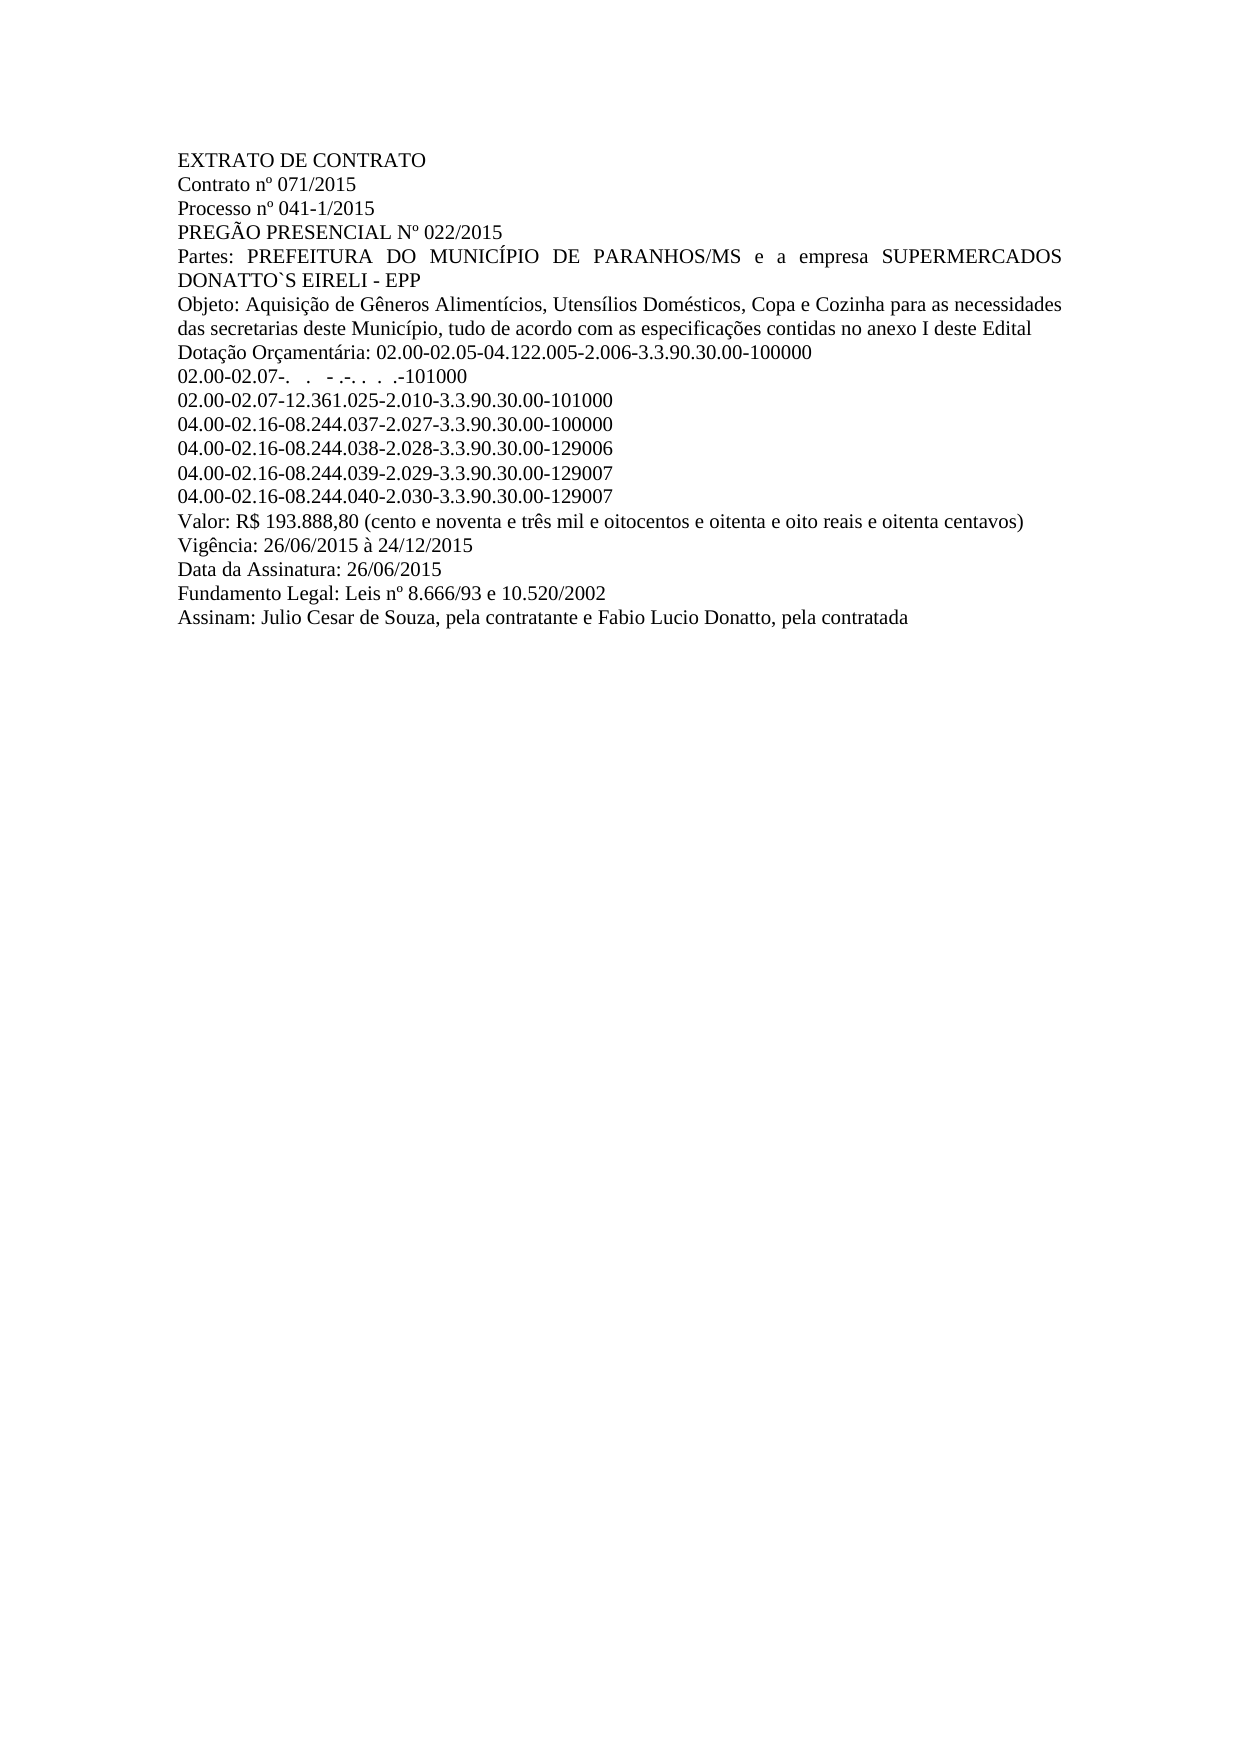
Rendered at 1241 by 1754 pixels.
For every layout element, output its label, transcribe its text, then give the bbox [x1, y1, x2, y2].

text EXTRATO DE CONTRATO [177, 148, 1063, 172]
text Partes: PREFEITURA DO MUNICÍPIO DE PARANHOS/MS e a empresa SUPERMERCADOS DONATTO`S EIRELI - EPP [177, 244, 1063, 292]
text Data da Assinatura: 26/06/2015 [177, 557, 1063, 581]
text Valor: R$ 193.888,80 (cento e noventa e três mil e oitocentos e oitenta e oito reais e oitenta centavos) [177, 508, 1063, 533]
text Contrato nº 071/2015 [177, 172, 1063, 196]
text 04.00-02.16-08.244.038-2.028-3.3.90.30.00-129006 [177, 436, 1063, 460]
text 02.00-02.07-. . - .-. . . .-101000 [177, 364, 1063, 388]
text Fundamento Legal: Leis nº 8.666/93 e 10.520/2002 [177, 581, 1063, 605]
text 04.00-02.16-08.244.039-2.029-3.3.90.30.00-129007 [177, 460, 1063, 484]
text Objeto: Aquisição de Gêneros Alimentícios, Utensílios Domésticos, Copa e Cozinha para as necessidades das secretarias deste Município, tudo de acordo com as especificações contidas no anexo I deste Edital [177, 292, 1063, 340]
text 02.00-02.07-12.361.025-2.010-3.3.90.30.00-101000 [177, 388, 1063, 412]
text Vigência: 26/06/2015 à 24/12/2015 [177, 533, 1063, 557]
text 04.00-02.16-08.244.037-2.027-3.3.90.30.00-100000 [177, 412, 1063, 436]
text Assinam: Julio Cesar de Souza, pela contratante e Fabio Lucio Donatto, pela contratada [177, 605, 1063, 629]
text PREGÃO PRESENCIAL Nº 022/2015 [177, 220, 1063, 244]
text 04.00-02.16-08.244.040-2.030-3.3.90.30.00-129007 [177, 484, 1063, 508]
text Dotação Orçamentária: 02.00-02.05-04.122.005-2.006-3.3.90.30.00-100000 [177, 340, 1063, 364]
text Processo nº 041-1/2015 [177, 196, 1063, 220]
